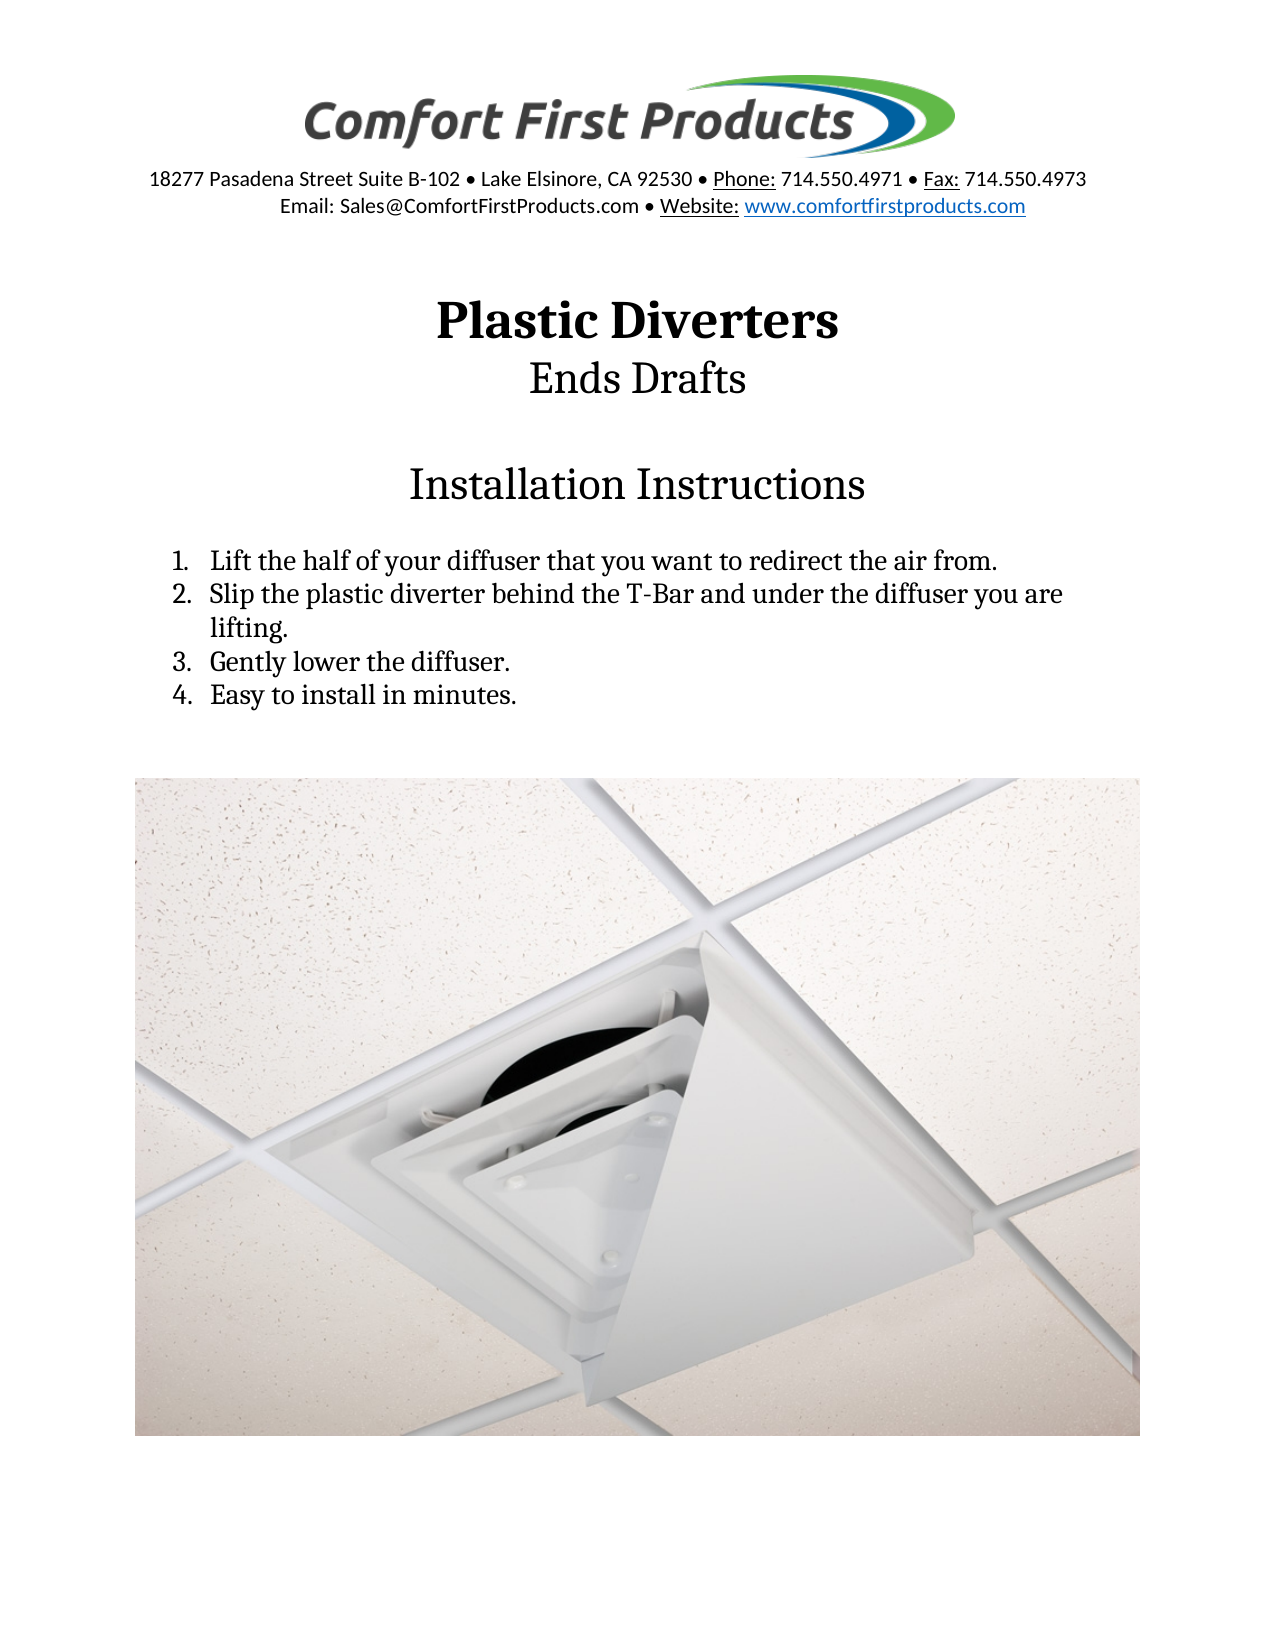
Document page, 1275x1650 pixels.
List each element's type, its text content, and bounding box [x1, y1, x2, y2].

text Ends Drafts [135, 352, 1140, 405]
text Installation Instructions [135, 458, 1140, 511]
list Easy to install in minutes. [172, 678, 1140, 712]
picture [135, 778, 1140, 1436]
text Plastic Diverters [135, 290, 1140, 352]
list Lift the half of your diffuser that you want to redirect the air from. [172, 544, 1140, 578]
list Gently lower the diffuser. [172, 645, 1140, 678]
list Slip the plastic diverter behind the T-Bar and under the diffuser you are lifting. [172, 578, 1140, 645]
